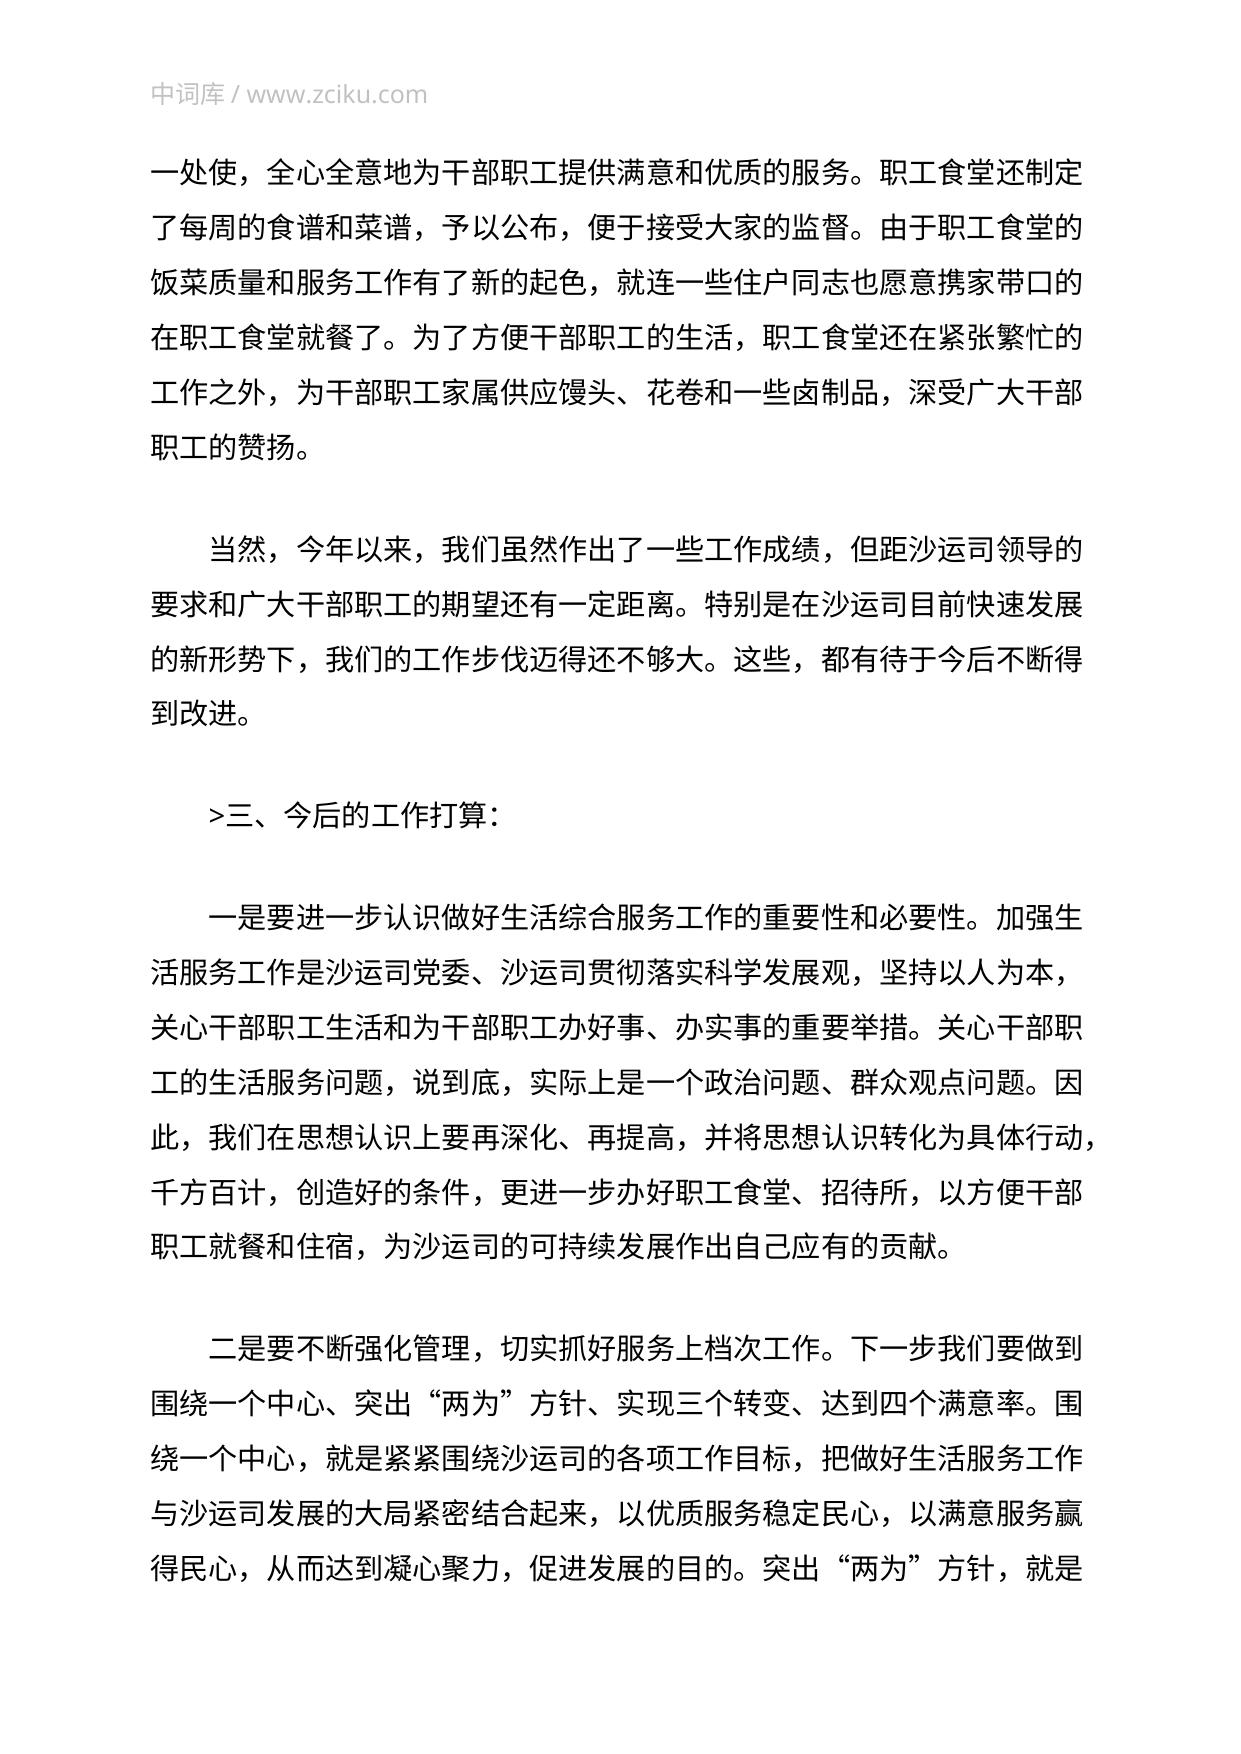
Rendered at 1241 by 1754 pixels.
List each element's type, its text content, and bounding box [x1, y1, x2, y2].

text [150, 1326, 1090, 1588]
text >三、今后的工作打算： [150, 793, 1090, 835]
text 当然，今年以来，我们虽然作出了一些工作成绩，但距沙运司领导的要求和广大干部职工的期望还有一定距离。特别是在沙运司目前快速发展的新形势下，我们的工作步伐迈得还不够大。这些，都有待于今后不断得到改进。 [150, 526, 1090, 733]
text 一是要进一步认识做好生活综合服务工作的重要性和必要性。加强生活服务工作是沙运司党委、沙运司贯彻落实科学发展观，坚持以人为本，关心干部职工生活和为干部职工办好事、办实事的重要举措。关心干部职工的生活服务问题，说到底，实际上是一个政治问题、群众观点问题。因此，我们在思想认识上要再深化、再提高，并将思想认识转化为具体行动，千方百计，创造好的条件，更进一步办好职工食堂、招待所，以方便干部职工就餐和住宿，为沙运司的可持续发展作出自己应有的贡献。 [150, 895, 1090, 1266]
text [150, 150, 1090, 467]
